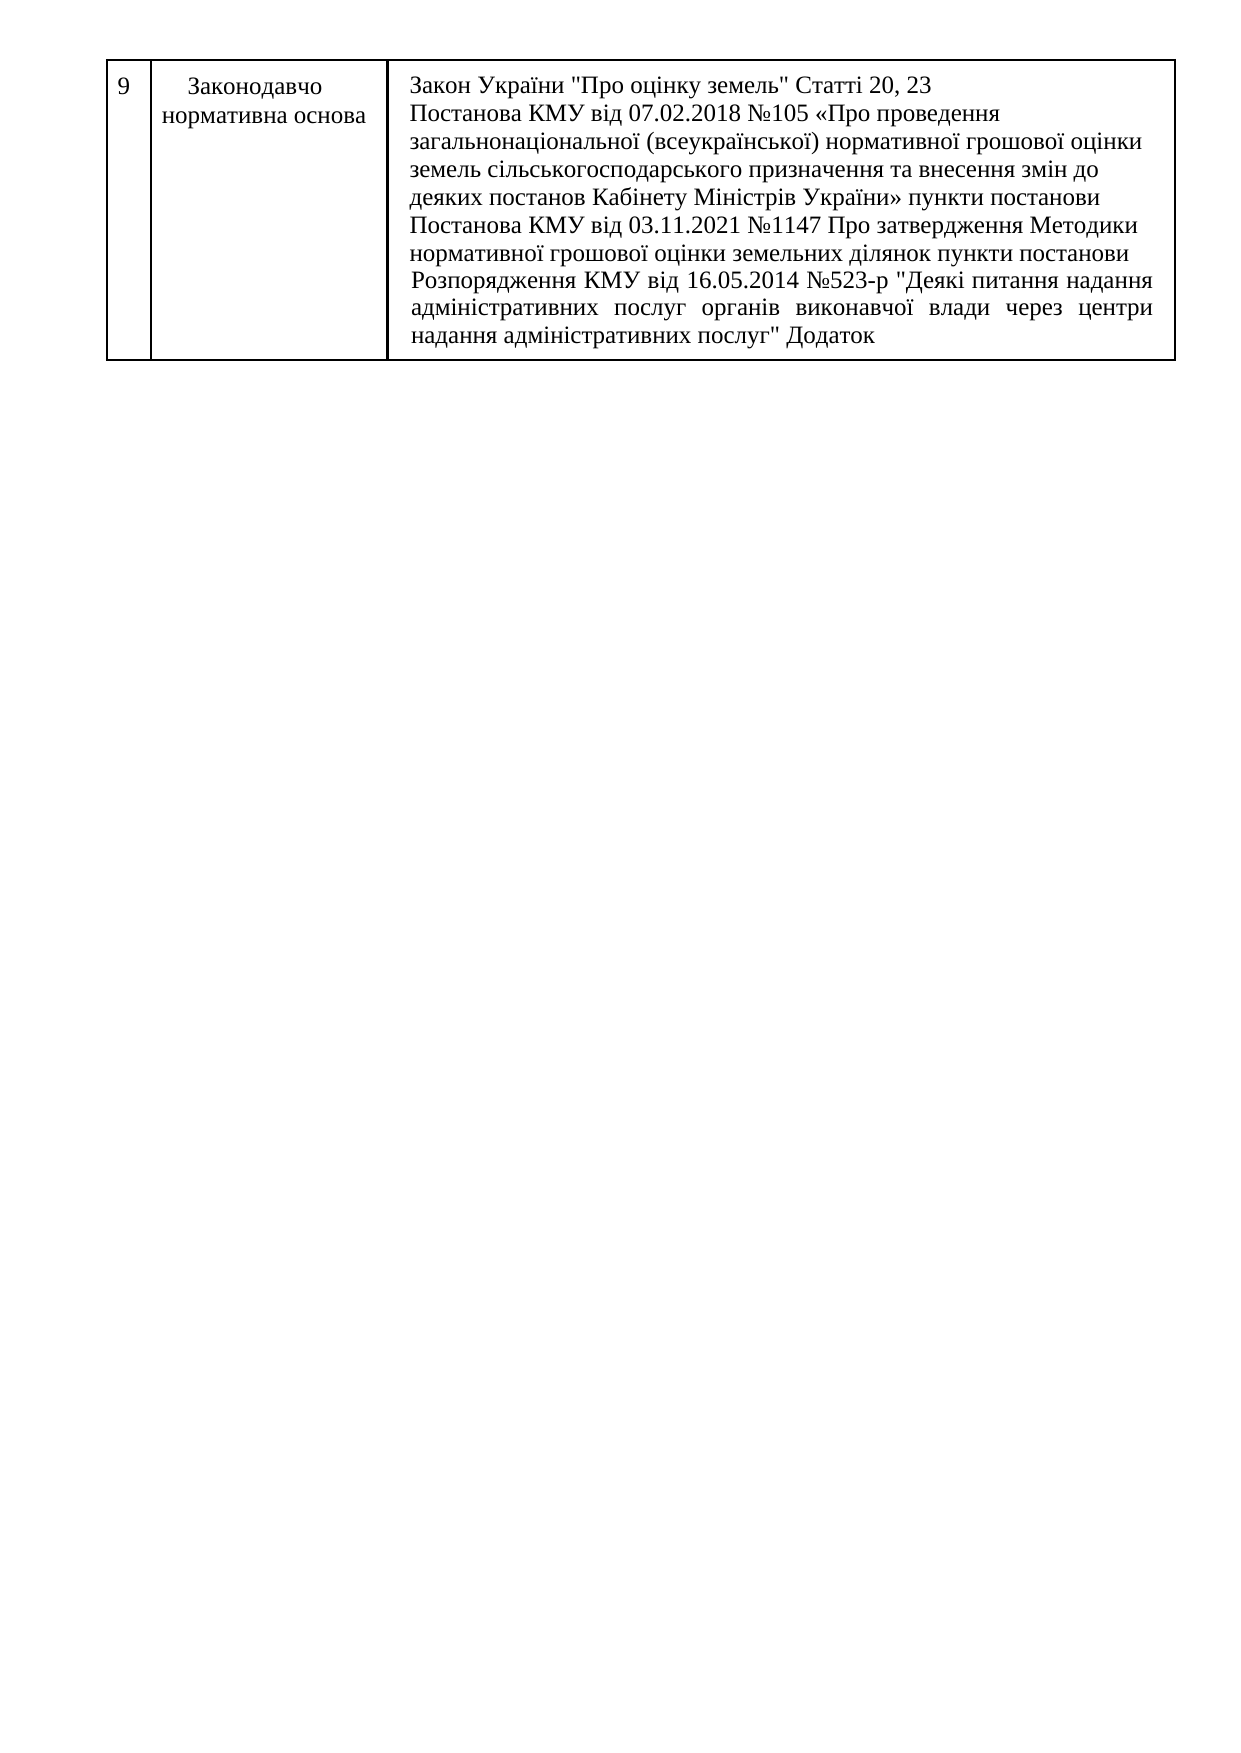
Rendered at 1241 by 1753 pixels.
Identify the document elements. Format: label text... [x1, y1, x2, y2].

table_cell 9 [108, 61, 150, 359]
table_cell Законодавчо нормативна основа [152, 61, 386, 359]
table_cell Закон України "Про оцінку земель" Статті 20, 23 Постанова КМУ від 07.02.2018 №105 «Про проведення загальнонаціональної (всеукраїнської) нормативної грошової оцінки земель сільськогосподарського призначення та внесення змін до деяких постанов Кабінету Міністрів України» пункти постанови Постанова КМУ від 03.11.2021 №1147 Про затвердження Методики нормативної грошової оцінки земельних ділянок пункти постанови Розпорядження КМУ від 16.05.2014 №523-р "Деякі питання надання адміністративних послуг органів виконавчої влади через центри надання адміністративних послуг" Додаток [389, 61, 1174, 359]
